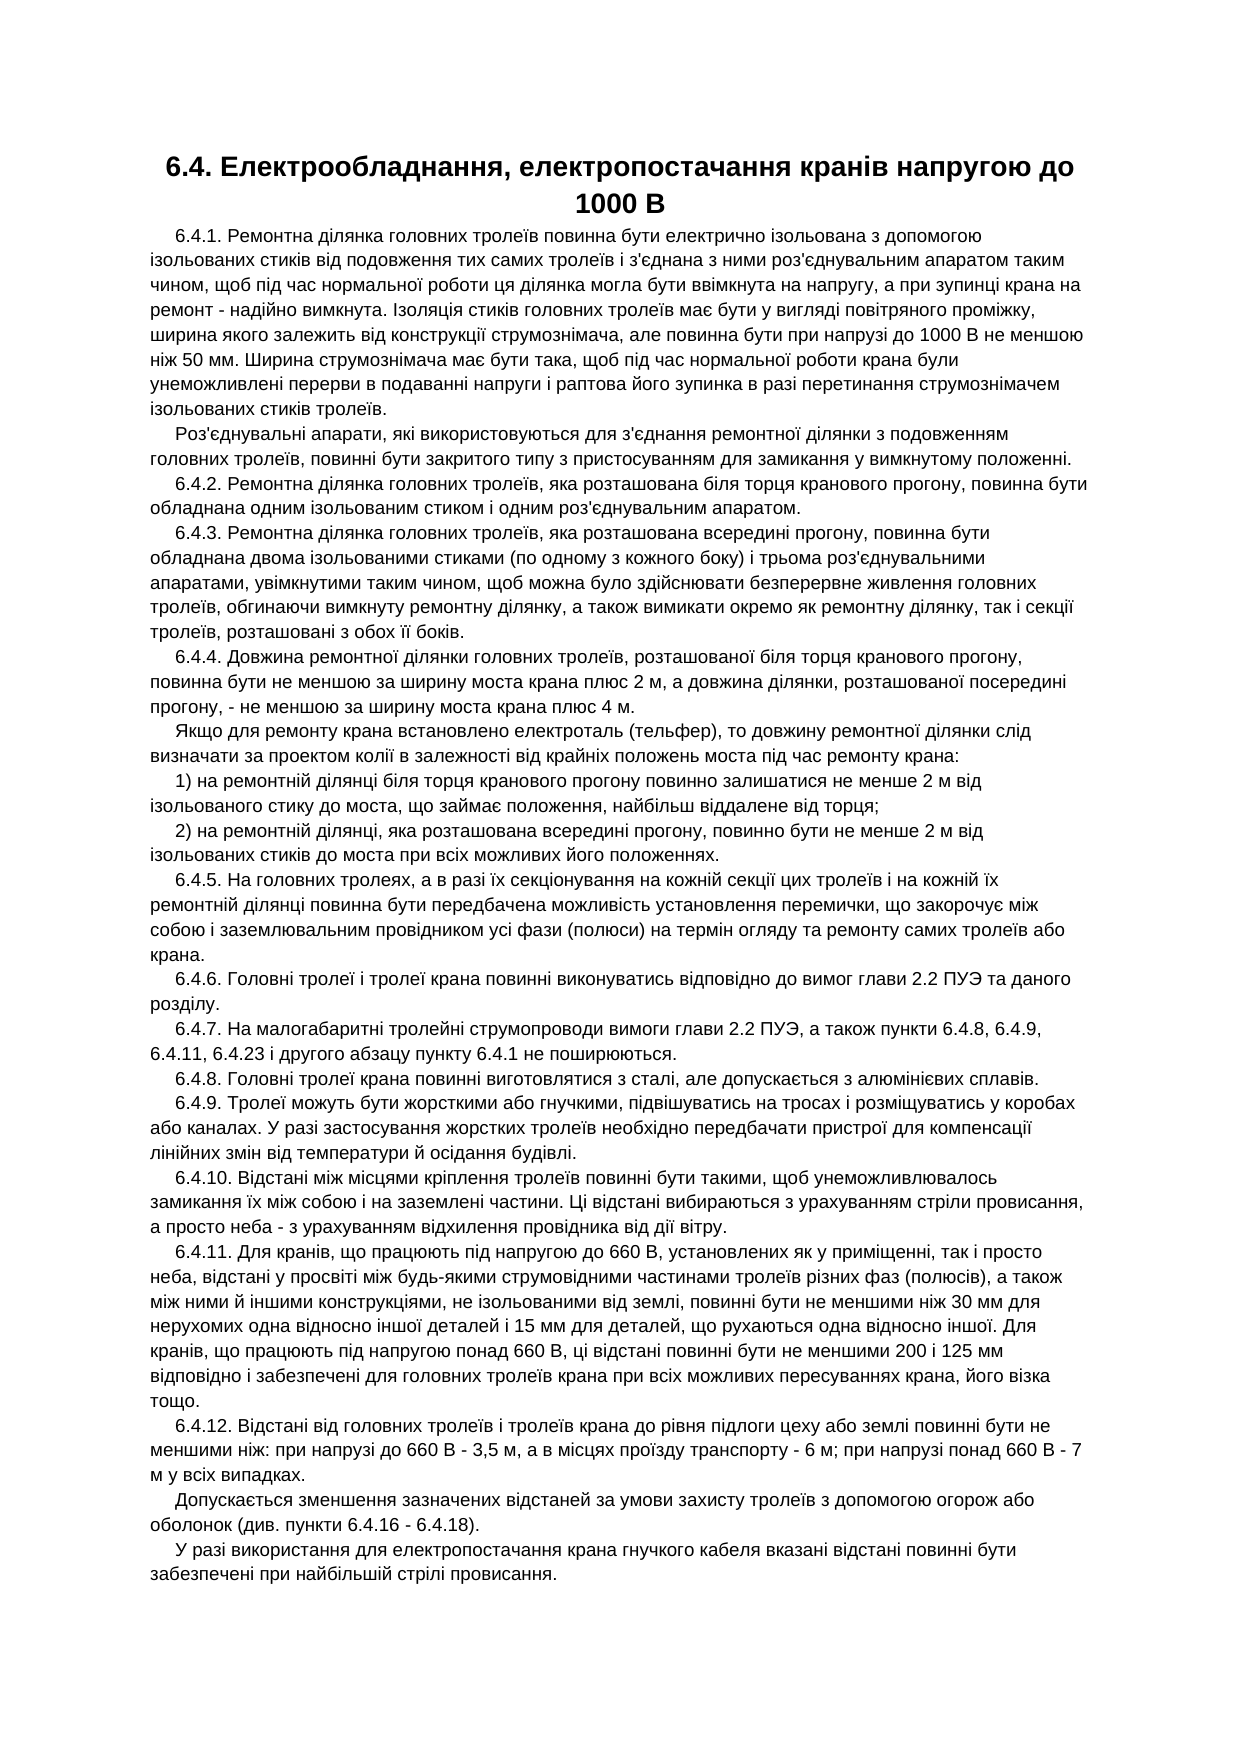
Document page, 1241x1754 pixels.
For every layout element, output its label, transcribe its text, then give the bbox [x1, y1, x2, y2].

text 6.4.2. Ремонтна ділянка головних тролеїв, яка розташована біля торця кранового прогону, повинна бути обладнана одним ізольованим стиком і одним роз'єднувальним апаратом. [150, 472, 1090, 519]
text 6.4.5. На головних тролеях, а в разі їх секціонування на кожній секції цих тролеїв і на кожній їх ремонтній ділянці повинна бути передбачена можливість установлення перемички, що закорочує між собою і заземлювальним провідником усі фази (полюси) на термін огляду та ремонту самих тролеїв або крана. [150, 869, 1090, 965]
text 6.4.11. Для кранів, що працюють під напругою до 660 В, установлених як у приміщенні, так і просто неба, відстані у просвіті між будь-якими струмовідними частинами тролеїв різних фаз (полюсів), а також між ними й іншими конструкціями, не ізольованими від землі, повинні бути не меншими ніж 30 мм для нерухомих одна відносно іншої деталей і 15 мм для деталей, що рухаються одна відносно іншої. Для кранів, що працюють під напругою понад 660 В, ці відстані повинні бути не меншими 200 і 125 мм відповідно і забезпечені для головних тролеїв крана при всіх можливих пересуваннях крана, його візка тощо. [150, 1241, 1090, 1411]
text 6.4.4. Довжина ремонтної ділянки головних тролеїв, розташованої біля торця кранового прогону, повинна бути не меншою за ширину моста крана плюс 2 м, а довжина ділянки, розташованої посередині прогону, - не меншою за ширину моста крана плюс 4 м. [150, 646, 1090, 717]
text 6.4.8. Головні тролеї крана повинні виготовлятися з сталі, але допускається з алюмінієвих сплавів. [150, 1067, 1090, 1089]
text 6.4.1. Ремонтна ділянка головних тролеїв повинна бути електрично ізольована з допомогою ізольованих стиків від подовження тих самих тролеїв і з'єднана з ними роз'єднувальним апаратом таким чином, щоб під час нормальної роботи ця ділянка могла бути ввімкнута на напругу, а при зупинці крана на ремонт - надійно вимкнута. Ізоляція стиків головних тролеїв має бути у вигляді повітряного проміжку, ширина якого залежить від конструкції струмознімача, але повинна бути при напрузі до 1000 В не меншою ніж 50 мм. Ширина струмознімача має бути така, щоб під час нормальної роботи крана були унеможливлені перерви в подаванні напруги і раптова його зупинка в разі перетинання струмознімачем ізольованих стиків тролеїв. [150, 224, 1090, 419]
text У разі використання для електропостачання крана гнучкого кабеля вказані відстані повинні бути забезпечені при найбільшій стрілі провисання. [150, 1538, 1090, 1585]
text 1) на ремонтній ділянці біля торця кранового прогону повинно залишатися не менше 2 м від ізольованого стику до моста, що займає положення, найбільш віддалене від торця; [150, 770, 1090, 816]
subtitle 6.4. Електрообладнання, електропостачання кранів напругою до 1000 В [150, 150, 1090, 219]
text 6.4.6. Головні тролеї і тролеї крана повинні виконуватись відповідно до вимог глави 2.2 ПУЭ та даного розділу. [150, 968, 1090, 1014]
text Роз'єднувальні апарати, які використовуються для з'єднання ремонтної ділянки з подовженням головних тролеїв, повинні бути закритого типу з пристосуванням для замикання у вимкнутому положенні. [150, 423, 1090, 469]
text 6.4.7. На малогабаритні тролейні струмопроводи вимоги глави 2.2 ПУЭ, а також пункти 6.4.8, 6.4.9, 6.4.11, 6.4.23 і другого абзацу пункту 6.4.1 не поширюються. [150, 1018, 1090, 1064]
text 6.4.10. Відстані між місцями кріплення тролеїв повинні бути такими, щоб унеможливлювалось замикання їх між собою і на заземлені частини. Ці відстані вибираються з урахуванням стріли провисання, а просто неба - з урахуванням відхилення провідника від дії вітру. [150, 1166, 1090, 1238]
text 6.4.9. Тролеї можуть бути жорсткими або гнучкими, підвішуватись на тросах і розміщуватись у коробах або каналах. У разі застосування жорстких тролеїв необхідно передбачати пристрої для компенсації лінійних змін від температури й осідання будівлі. [150, 1092, 1090, 1163]
text 6.4.3. Ремонтна ділянка головних тролеїв, яка розташована всередині прогону, повинна бути обладнана двома ізольованими стиками (по одному з кожного боку) і трьома роз'єднувальними апаратами, увімкнутими таким чином, щоб можна було здійснювати безперервне живлення головних тролеїв, обгинаючи вимкнуту ремонтну ділянку, а також вимикати окремо як ремонтну ділянку, так і секції тролеїв, розташовані з обох її боків. [150, 522, 1090, 643]
text Допускається зменшення зазначених відстаней за умови захисту тролеїв з допомогою огорож або оболонок (див. пункти 6.4.16 - 6.4.18). [150, 1489, 1090, 1535]
text 6.4.12. Відстані від головних тролеїв і тролеїв крана до рівня підлоги цеху або землі повинні бути не меншими ніж: при напрузі до 660 В - 3,5 м, а в місцях проїзду транспорту - 6 м; при напрузі понад 660 В - 7 м у всіх випадках. [150, 1414, 1090, 1486]
text 2) на ремонтній ділянці, яка розташована всередині прогону, повинно бути не менше 2 м від ізольованих стиків до моста при всіх можливих його положеннях. [150, 819, 1090, 866]
text Якщо для ремонту крана встановлено електроталь (тельфер), то довжину ремонтної ділянки слід визначати за проектом колії в залежності від крайніх положень моста під час ремонту крана: [150, 720, 1090, 767]
